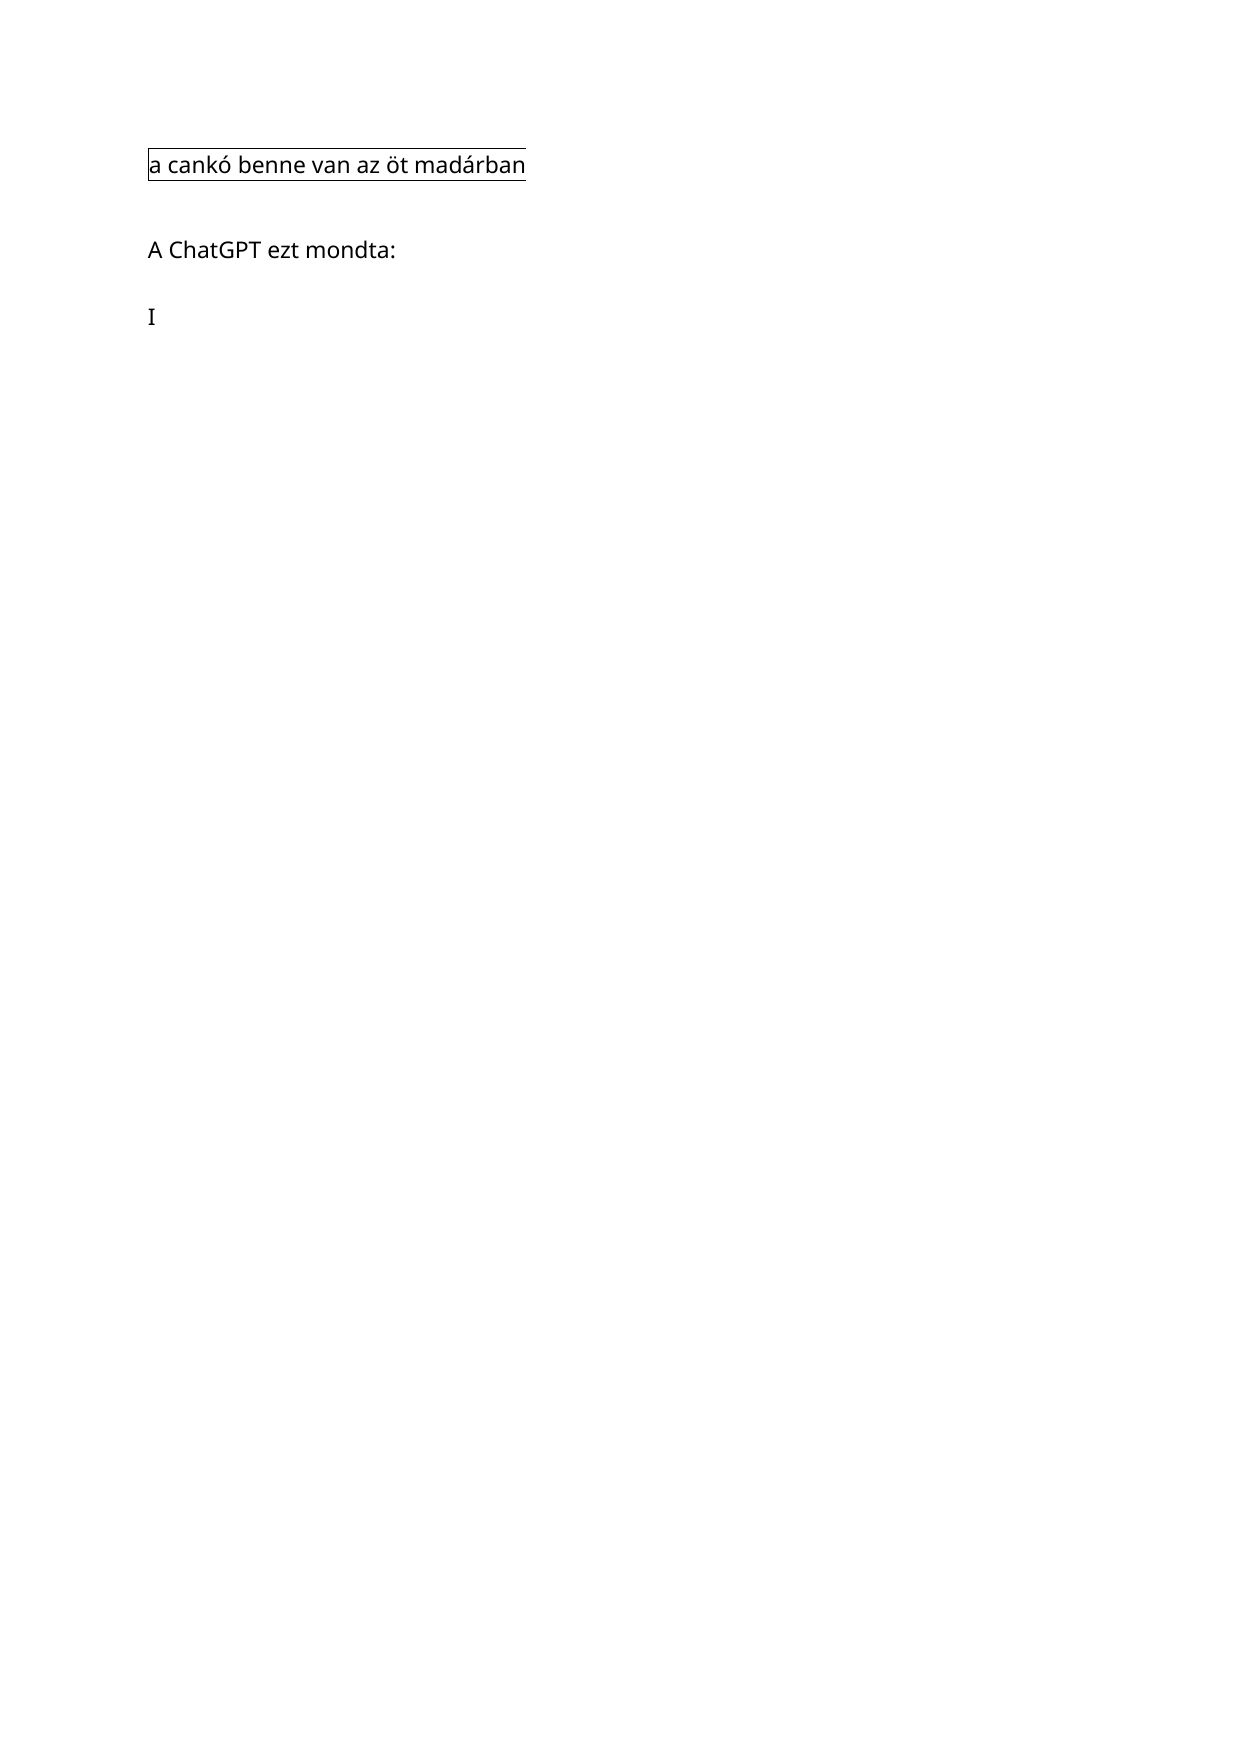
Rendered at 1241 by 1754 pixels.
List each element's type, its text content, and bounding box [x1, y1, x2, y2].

text A ChatGPT ezt mondta: I [148, 234, 1093, 333]
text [148, 148, 1093, 215]
